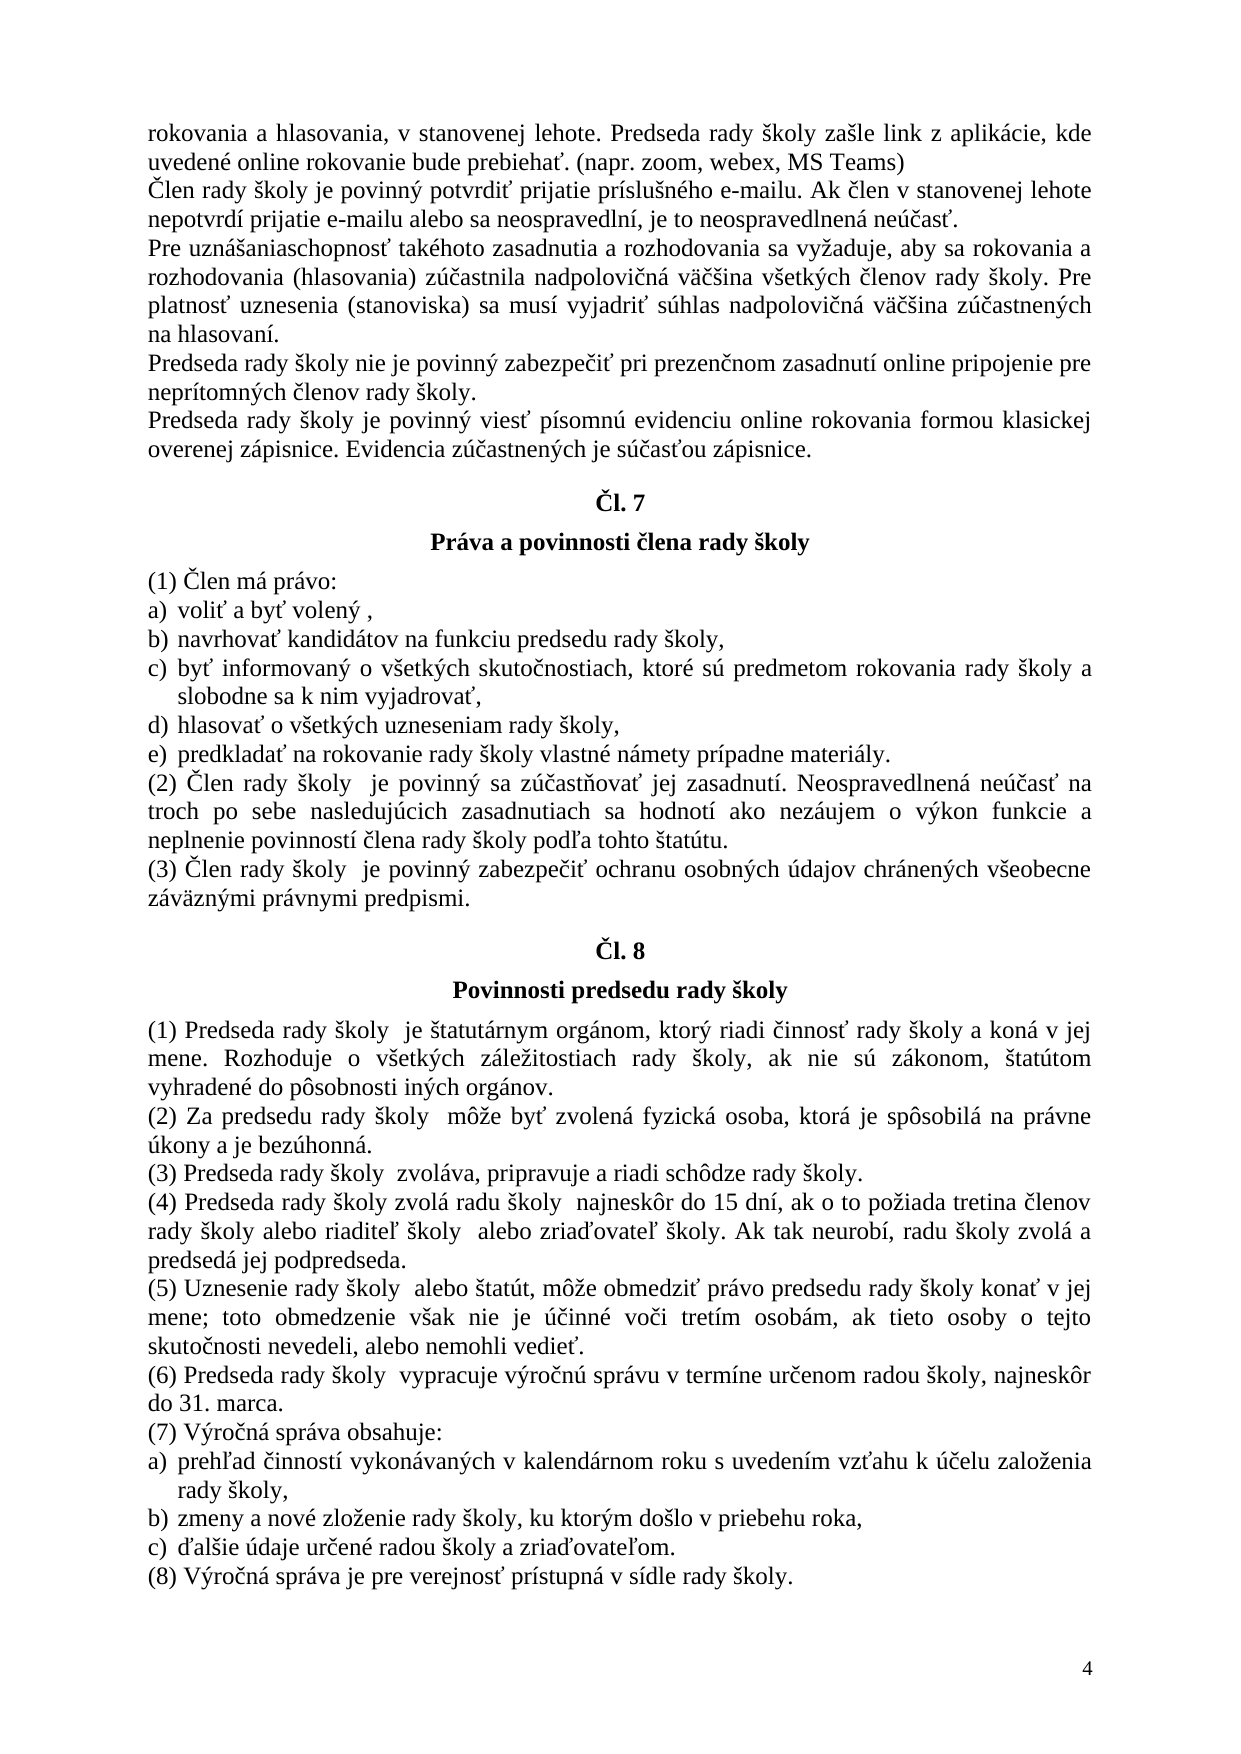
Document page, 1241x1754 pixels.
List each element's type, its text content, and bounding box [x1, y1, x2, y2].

text (3) Predseda rady školy zvoláva, pripravuje a riadi schôdze rady školy. [148, 1158, 1093, 1187]
text (5) Uznesenie rady školy alebo štatút, môže obmedziť právo predsedu rady školy konať v jej mene; toto obmedzenie však nie je účinné voči tretím osobám, ak tieto osoby o tejto skutočnosti nevedeli, alebo nemohli vedieť. [148, 1273, 1093, 1360]
text (1) Predseda rady školy je štatutárnym orgánom, ktorý riadi činnosť rady školy a koná v jej mene. Rozhoduje o všetkých záležitostiach rady školy, ak nie sú zákonom, štatútom vyhradené do pôsobnosti iných orgánov. [148, 1015, 1093, 1101]
list byť informovaný o všetkých skutočnostiach, ktoré sú predmetom rokovania rady školy a slobodne sa k nim vyjadrovať, [148, 653, 1093, 710]
text Práva a povinnosti člena rady školy [148, 527, 1093, 556]
list predkladať na rokovanie rady školy vlastné námety prípadne materiály. [148, 739, 1093, 768]
text Člen rady školy je povinný potvrdiť prijatie príslušného e-mailu. Ak člen v stanovenej lehote nepotvrdí prijatie e-mailu alebo sa neospravedlní, je to neospravedlnená neúčasť. [148, 176, 1093, 233]
text (6) Predseda rady školy vypracuje výročnú správu v termíne určenom radou školy, najneskôr do 31. marca. [148, 1360, 1093, 1417]
text Predseda rady školy nie je povinný zabezpečiť pri prezenčnom zasadnutí online pripojenie pre neprítomných členov rady školy. [148, 348, 1093, 406]
text Predseda rady školy je povinný viesť písomnú evidenciu online rokovania formou klasickej overenej zápisnice. Evidencia zúčastnených je súčasťou zápisnice. [148, 406, 1093, 463]
list prehľad činností vykonávaných v kalendárnom roku s uvedením vzťahu k účelu založenia rady školy, [148, 1446, 1093, 1503]
list voliť a byť volený , [148, 595, 1093, 624]
text Povinnosti predsedu rady školy [148, 976, 1093, 1004]
list ďalšie údaje určené radou školy a zriaďovateľom. [148, 1532, 1093, 1561]
text (2) Člen rady školy je povinný sa zúčastňovať jej zasadnutí. Neospravedlnená neúčasť na troch po sebe nasledujúcich zasadnutiach sa hodnotí ako nezáujem o výkon funkcie a neplnenie povinností člena rady školy podľa tohto štatútu. [148, 768, 1093, 854]
text (3) Člen rady školy je povinný zabezpečiť ochranu osobných údajov chránených všeobecne záväznými právnymi predpismi. [148, 854, 1093, 911]
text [148, 118, 1093, 176]
list navrhovať kandidátov na funkciu predsedu rady školy, [148, 624, 1093, 653]
list zmeny a nové zloženie rady školy, ku ktorým došlo v priebehu roka, [148, 1503, 1093, 1532]
text (4) Predseda rady školy zvolá radu školy najneskôr do 15 dní, ak o to požiada tretina členov rady školy alebo riaditeľ školy alebo zriaďovateľ školy. Ak tak neurobí, radu školy zvolá a predsedá jej podpredseda. [148, 1187, 1093, 1273]
text (2) Za predsedu rady školy môže byť zvolená fyzická osoba, ktorá je spôsobilá na právne úkony a je bezúhonná. [148, 1101, 1093, 1158]
text (1) Člen má právo: [148, 566, 1093, 595]
text Čl. 7 [148, 488, 1093, 517]
text Pre uznášaniaschopnosť takéhoto zasadnutia a rozhodovania sa vyžaduje, aby sa rokovania a rozhodovania (hlasovania) zúčastnila nadpolovičná väčšina všetkých členov rady školy. Pre platnosť uznesenia (stanoviska) sa musí vyjadriť súhlas nadpolovičná väčšina zúčastnených na hlasovaní. [148, 233, 1093, 348]
text Čl. 8 [148, 936, 1093, 965]
text (7) Výročná správa obsahuje: [148, 1417, 1093, 1446]
text (8) Výročná správa je pre verejnosť prístupná v sídle rady školy. [148, 1561, 1093, 1590]
list hlasovať o všetkých uzneseniam rady školy, [148, 710, 1093, 739]
